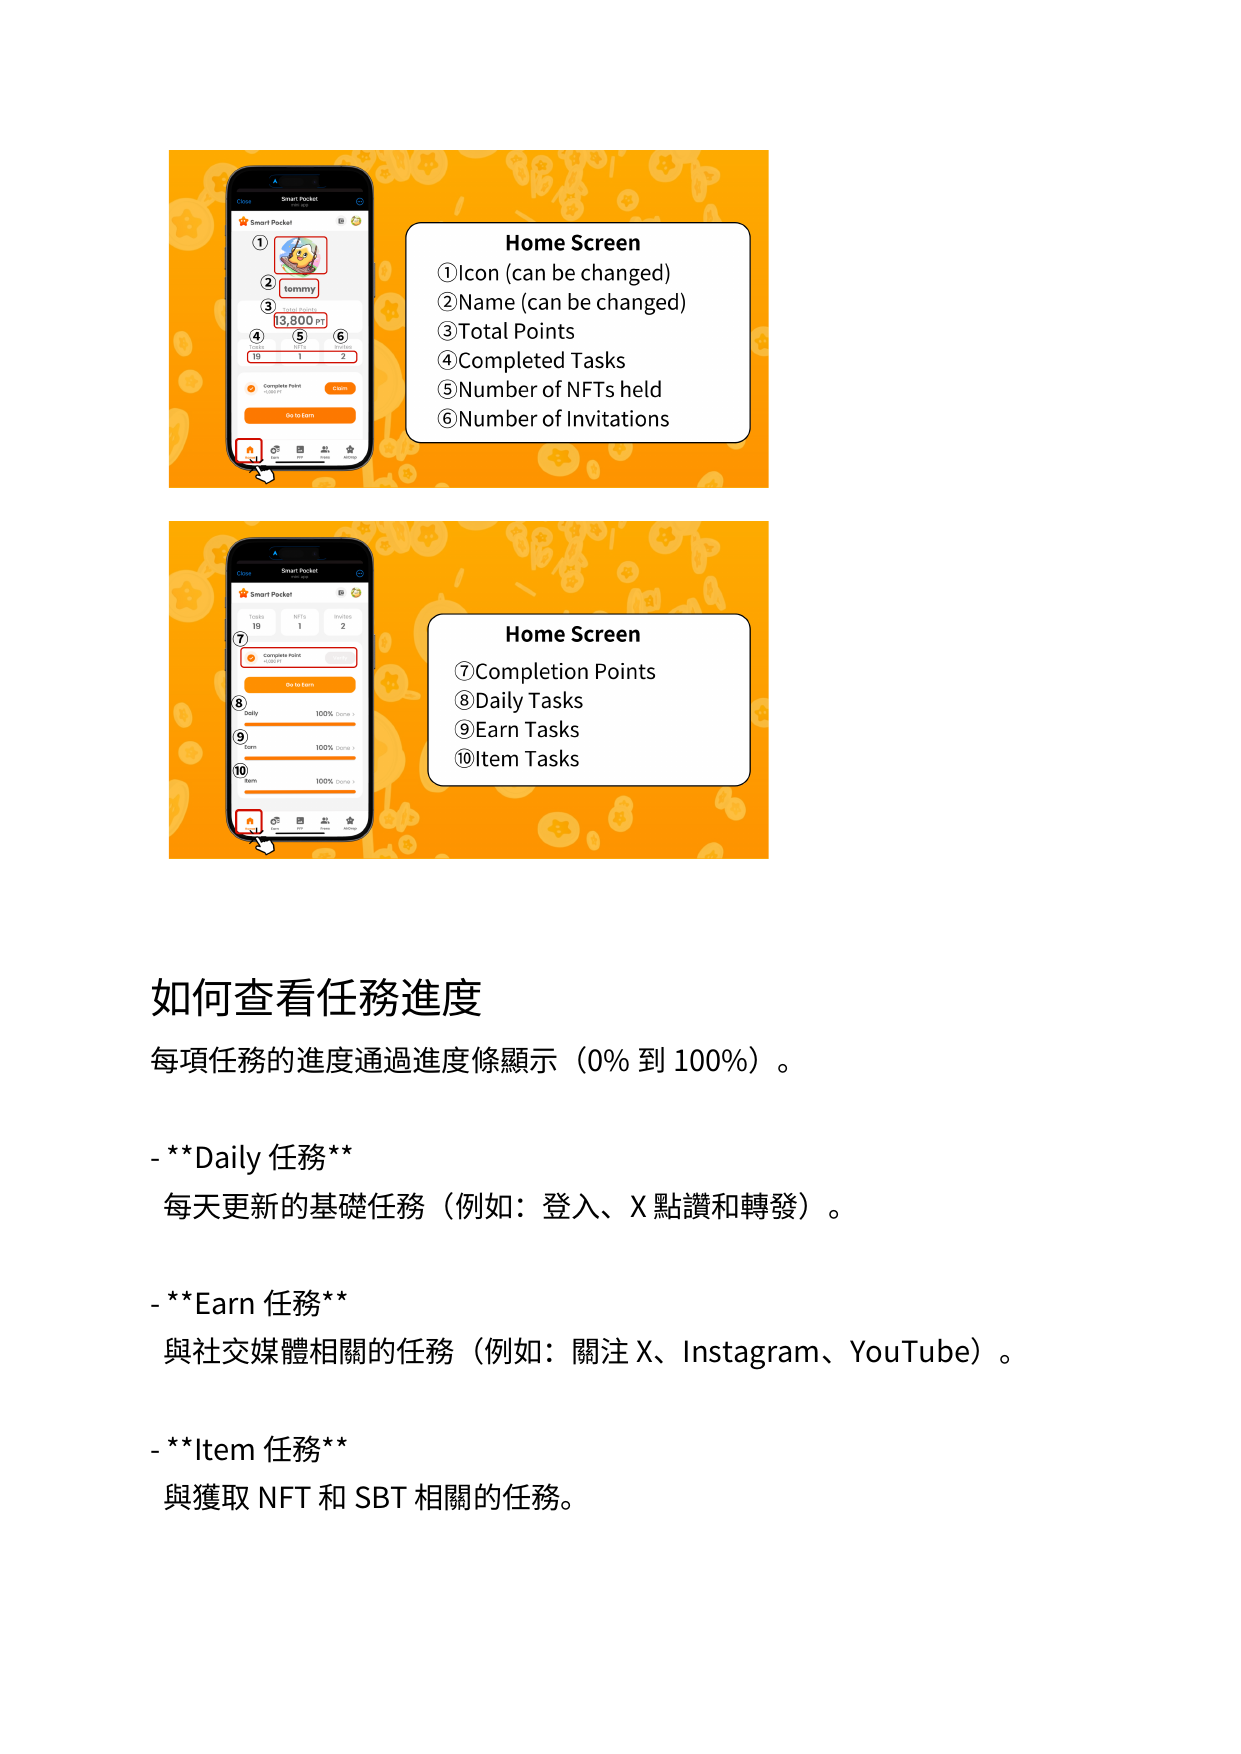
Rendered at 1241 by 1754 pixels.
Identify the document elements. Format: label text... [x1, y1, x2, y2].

picture [168, 521, 769, 859]
subtitle 如何查看任務進度 [150, 965, 1090, 1025]
picture [168, 150, 769, 488]
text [150, 150, 1090, 919]
text 每項任務的進度通過進度條顯示（0% 到 100%）。 - **Daily 任務** 每天更新的基礎任務（例如：登入、X 點讚和轉發）。 - **Earn 任務** 與社交媒體相關的任務（例如：關注 X、Instagram、YouTube）。 - **Item 任務** 與獲取 NFT 和 SBT 相關的任務。 [150, 1038, 1090, 1596]
